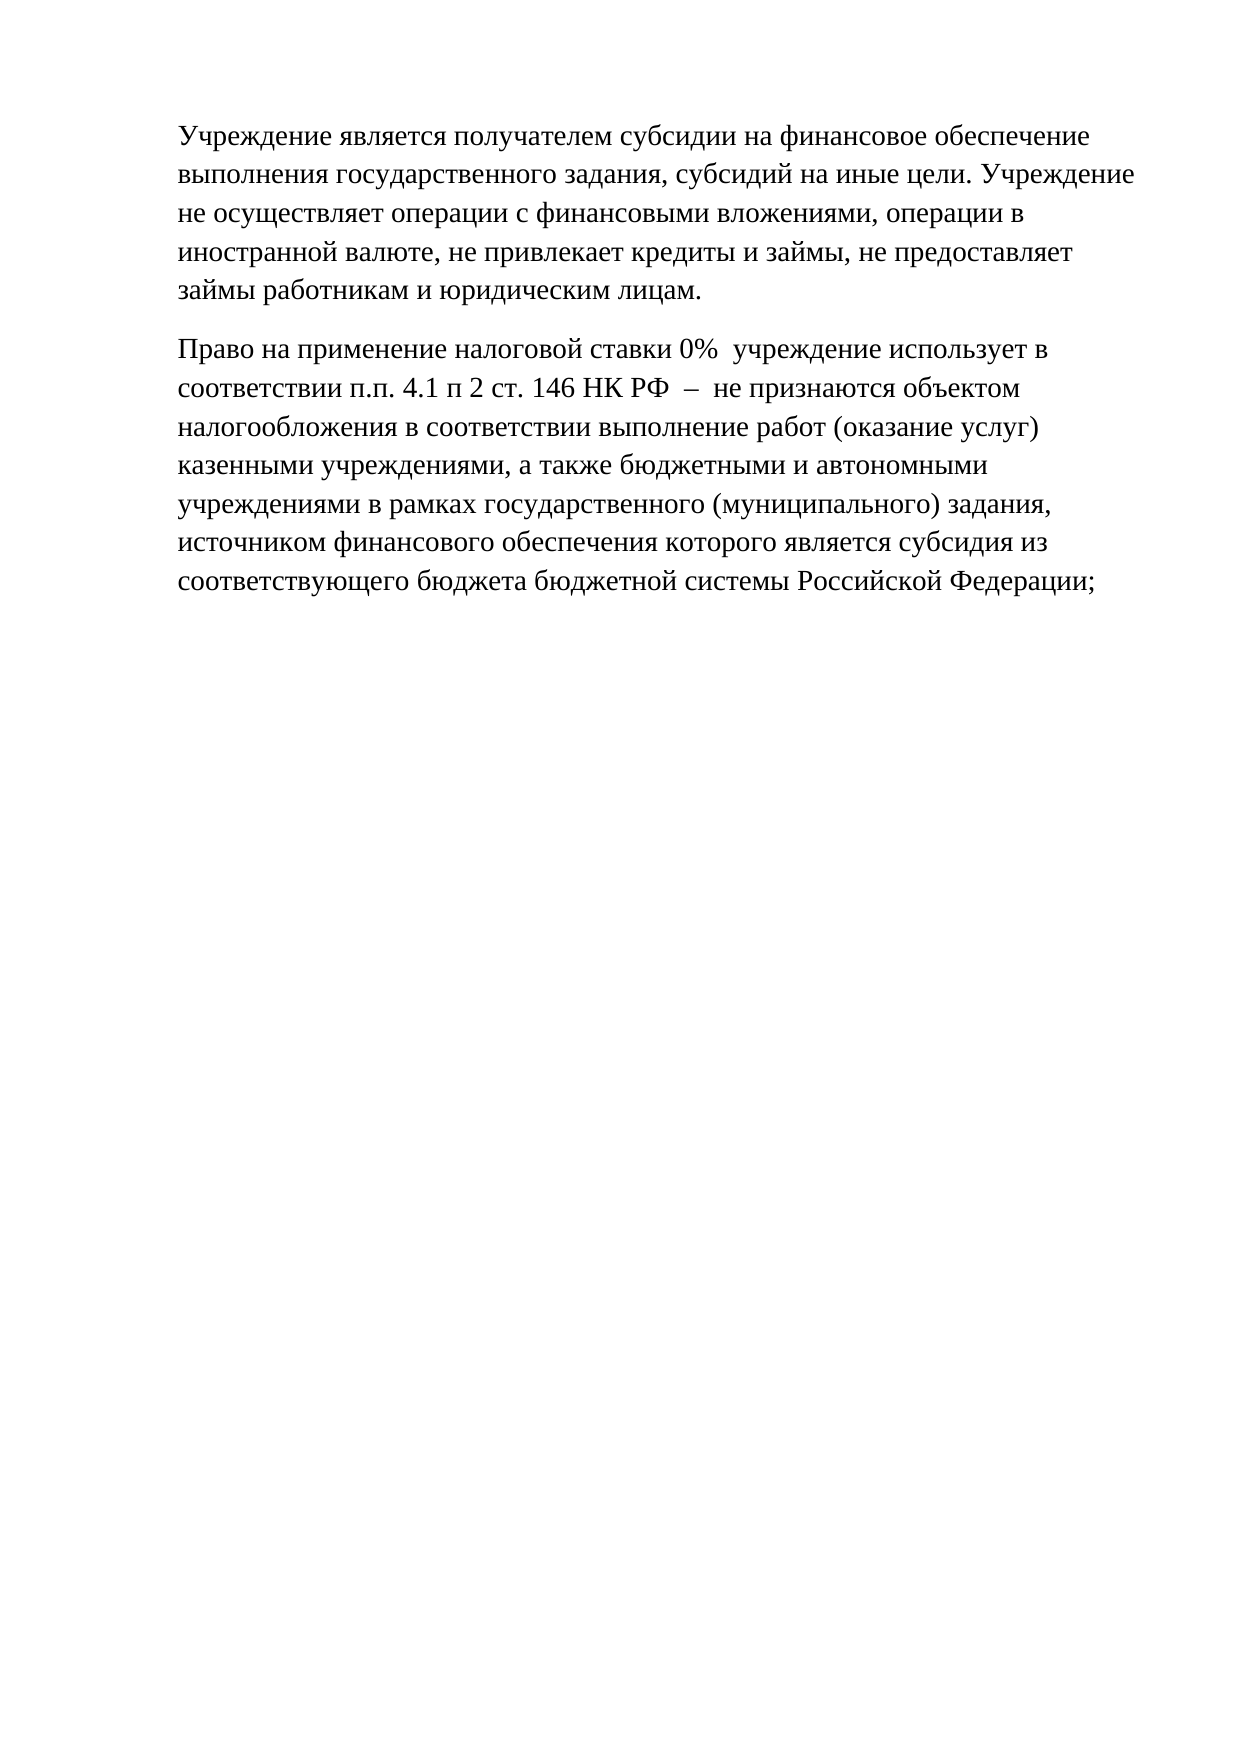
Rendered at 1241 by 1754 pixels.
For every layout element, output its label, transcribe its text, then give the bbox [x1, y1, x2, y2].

text Учреждение является получателем субсидии на финансовое обеспечение выполнения государственного задания, субсидий на иные цели. Учреждение не осуществляет операции с финансовыми вложениями, операции в иностранной валюте, не привлекает кредиты и займы, не предоставляет займы работникам и юридическим лицам. [177, 118, 1152, 306]
text Право на применение налоговой ставки 0% учреждение использует в соответствии п.п. 4.1 п 2 ст. 146 НК РФ – не признаются объектом налогообложения в соответствии выполнение работ (оказание услуг) казенными учреждениями, а также бюджетными и автономными учреждениями в рамках государственного (муниципального) задания, источником финансового обеспечения которого является субсидия из соответствующего бюджета бюджетной системы Российской Федерации; [177, 332, 1152, 596]
